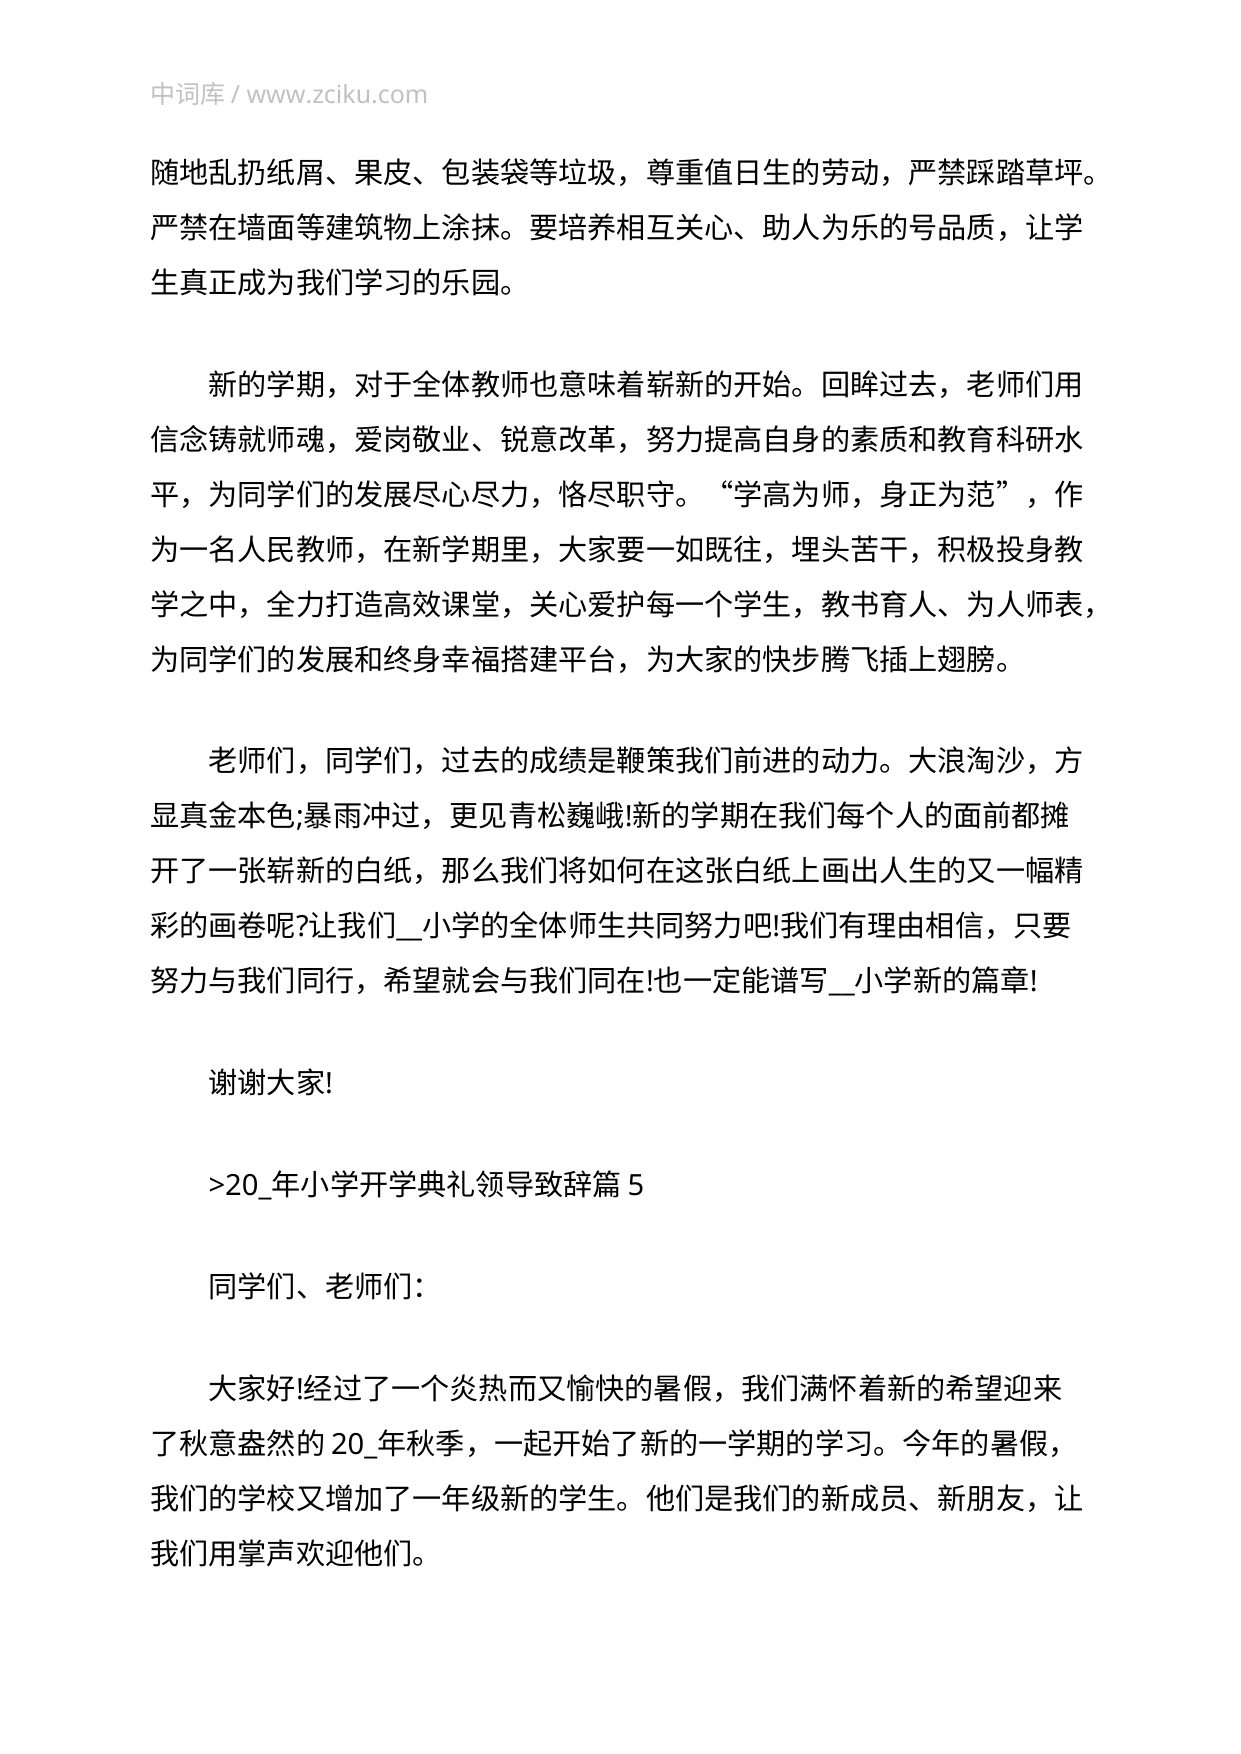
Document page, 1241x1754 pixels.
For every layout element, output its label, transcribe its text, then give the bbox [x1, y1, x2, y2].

text 大家好!经过了一个炎热而又愉快的暑假，我们满怀着新的希望迎来了秋意盎然的20_年秋季，一起开始了新的一学期的学习。今年的暑假，我们的学校又增加了一年级新的学生。他们是我们的新成员、新朋友，让我们用掌声欢迎他们。 [150, 1365, 1090, 1572]
text >20_年小学开学典礼领导致辞篇5 [150, 1162, 1090, 1204]
text 同学们、老师们： [150, 1263, 1090, 1306]
text 谢谢大家! [150, 1059, 1090, 1102]
text 新的学期，对于全体教师也意味着崭新的开始。回眸过去，老师们用信念铸就师魂，爱岗敬业、锐意改革，努力提高自身的素质和教育科研水平，为同学们的发展尽心尽力，恪尽职守。“学高为师，身正为范”，作为一名人民教师，在新学期里，大家要一如既往，埋头苦干，积极投身教学之中，全力打造高效课堂，关心爱护每一个学生，教书育人、为人师表，为同学们的发展和终身幸福搭建平台，为大家的快步腾飞插上翅膀。 [150, 362, 1090, 678]
text 老师们，同学们，过去的成绩是鞭策我们前进的动力。大浪淘沙，方显真金本色;暴雨冲过，更见青松巍峨!新的学期在我们每个人的面前都摊开了一张崭新的白纸，那么我们将如何在这张白纸上画出人生的又一幅精彩的画卷呢?让我们__小学的全体师生共同努力吧!我们有理由相信，只要努力与我们同行，希望就会与我们同在!也一定能谱写__小学新的篇章! [150, 738, 1090, 1000]
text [150, 150, 1090, 302]
